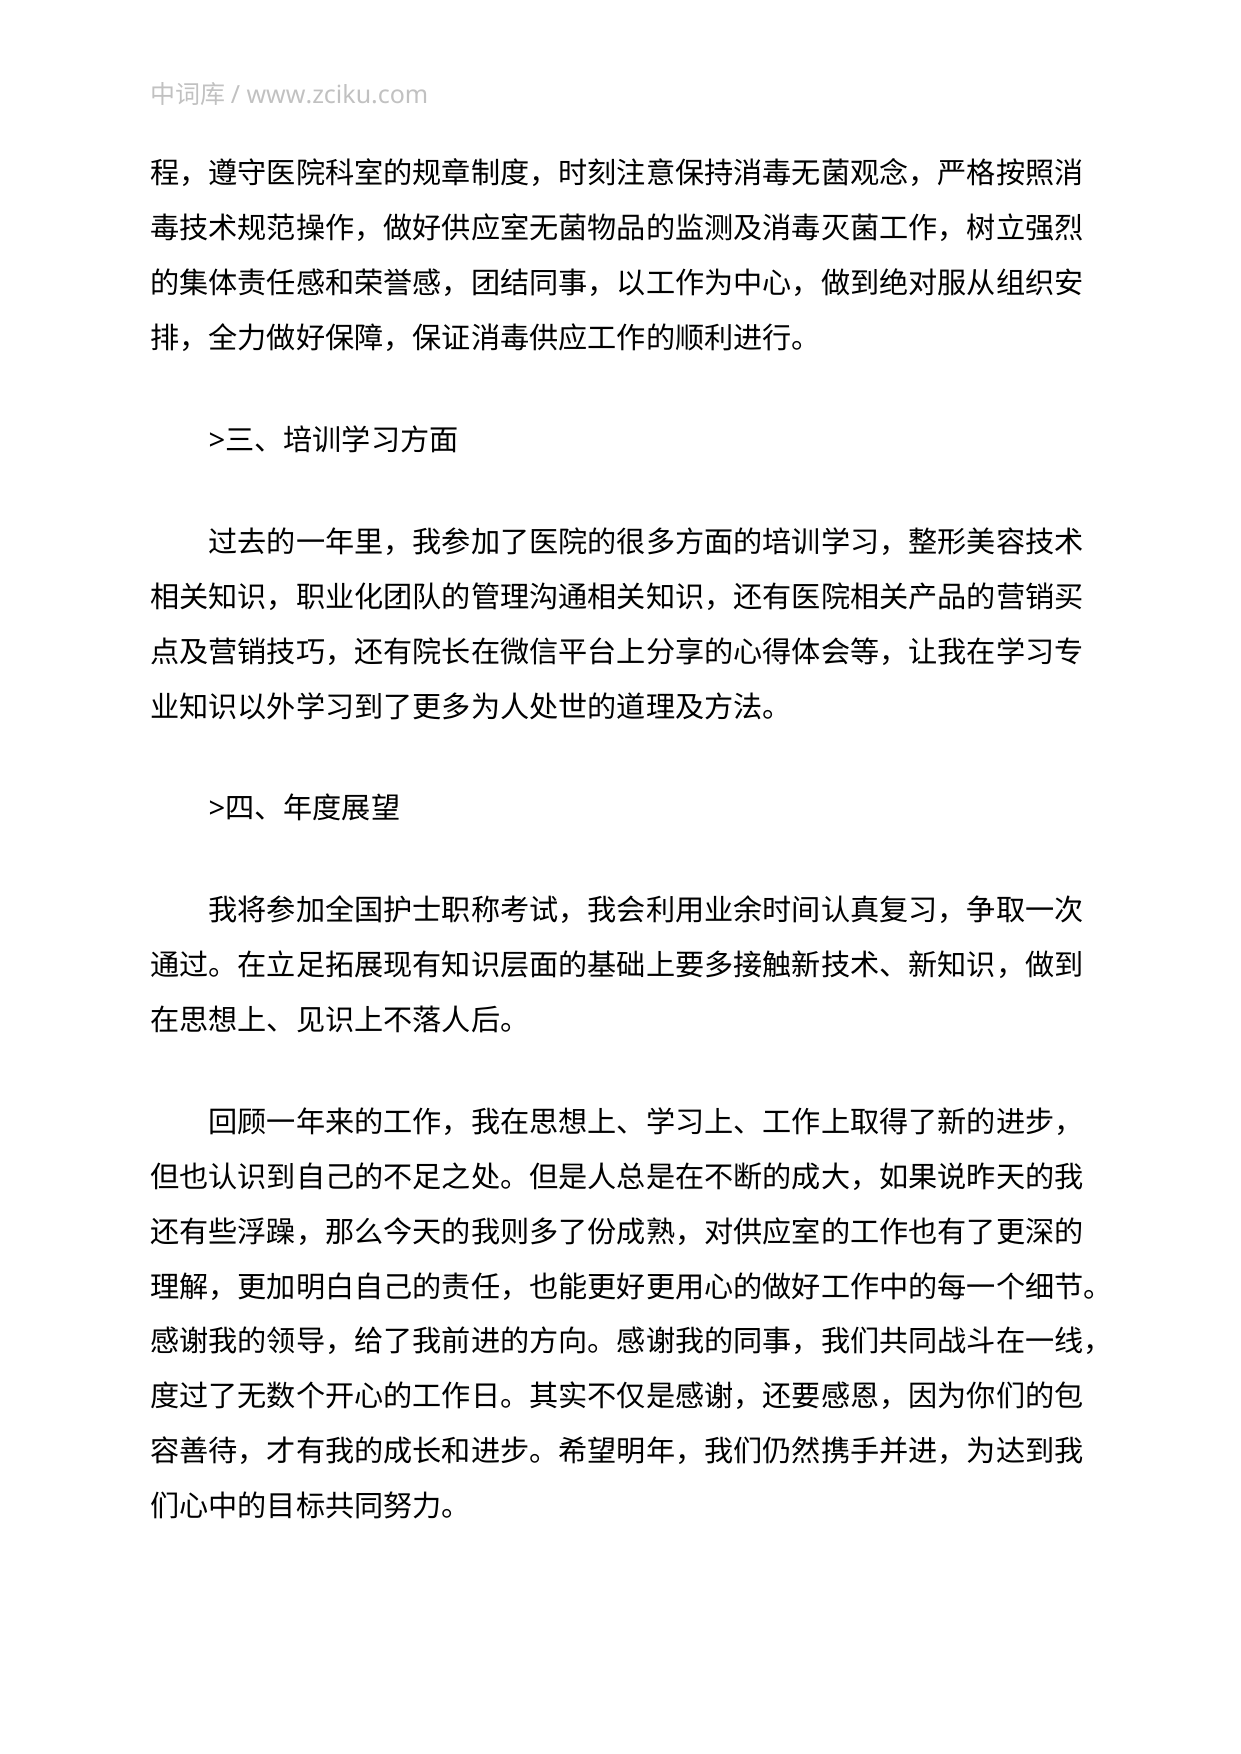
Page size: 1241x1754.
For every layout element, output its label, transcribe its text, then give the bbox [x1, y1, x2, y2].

text 回顾一年来的工作，我在思想上、学习上、工作上取得了新的进步，但也认识到自己的不足之处。但是人总是在不断的成大，如果说昨天的我还有些浮躁，那么今天的我则多了份成熟，对供应室的工作也有了更深的理解，更加明白自己的责任，也能更好更用心的做好工作中的每一个细节。感谢我的领导，给了我前进的方向。感谢我的同事，我们共同战斗在一线，度过了无数个开心的工作日。其实不仅是感谢，还要感恩，因为你们的包容善待，才有我的成长和进步。希望明年，我们仍然携手并进，为达到我们心中的目标共同努力。 [150, 1098, 1090, 1525]
text >三、培训学习方面 [150, 416, 1090, 459]
text >四、年度展望 [150, 785, 1090, 827]
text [150, 150, 1090, 357]
text 过去的一年里，我参加了医院的很多方面的培训学习，整形美容技术相关知识，职业化团队的管理沟通相关知识，还有医院相关产品的营销买点及营销技巧，还有院长在微信平台上分享的心得体会等，让我在学习专业知识以外学习到了更多为人处世的道理及方法。 [150, 518, 1090, 725]
text 我将参加全国护士职称考试，我会利用业余时间认真复习，争取一次通过。在立足拓展现有知识层面的基础上要多接触新技术、新知识，做到在思想上、见识上不落人后。 [150, 887, 1090, 1039]
